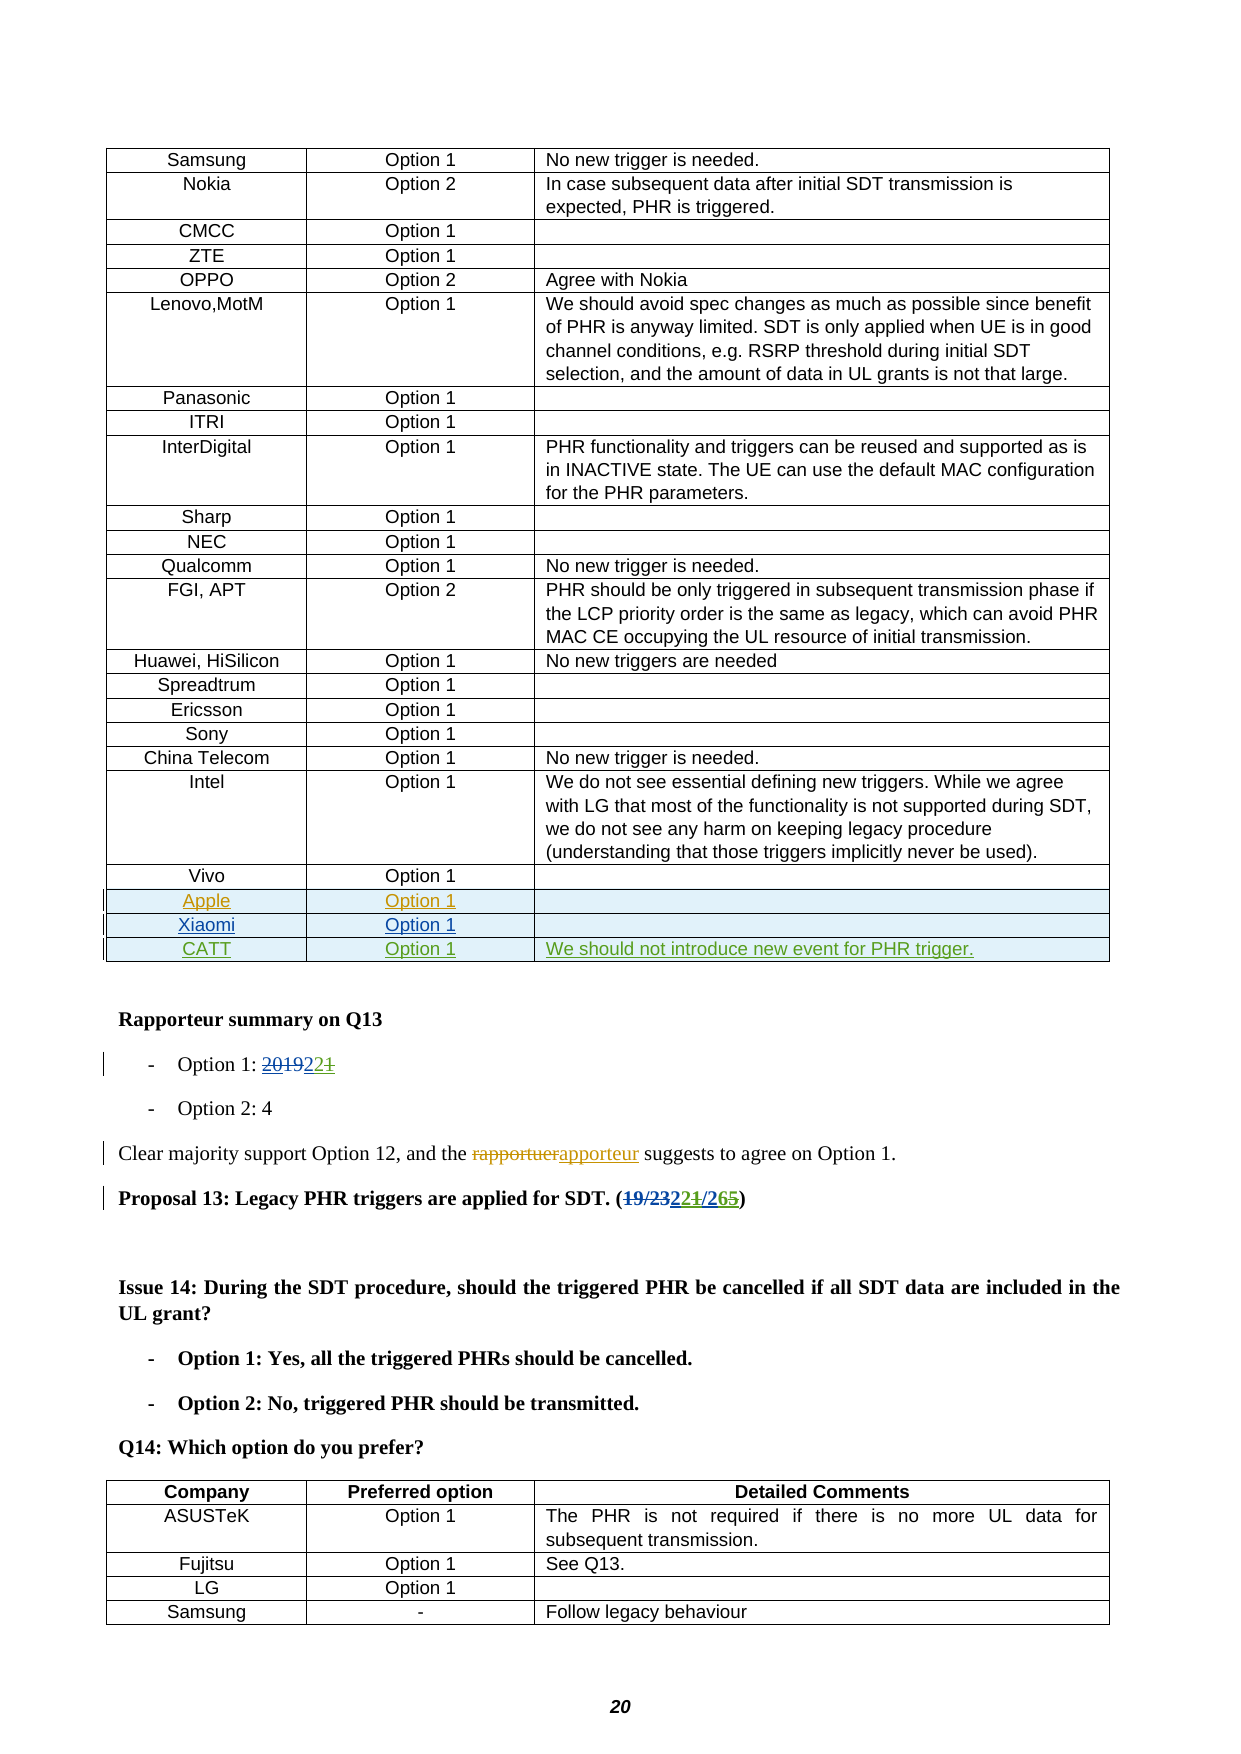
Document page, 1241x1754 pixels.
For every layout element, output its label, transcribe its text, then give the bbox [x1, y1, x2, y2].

table_cell Intel [107, 771, 306, 864]
table_cell PHR functionality and triggers can be reused and supported as is in INACTIVE state. The UE can use the default MAC configuration for the PHR parameters. [535, 436, 1109, 505]
table_cell Lenovo,MotM [107, 293, 306, 386]
table_cell NEC [107, 531, 306, 554]
table_cell PHR should be only triggered in subsequent transmission phase if the LCP priority order is the same as legacy, which can avoid PHR MAC CE occupying the UL resource of initial transmission. [535, 579, 1109, 649]
text Proposal 13: Legacy PHR triggers are applied for SDT. () [118, 1186, 1122, 1210]
table_cell Option 2 [307, 579, 534, 649]
table_cell [535, 531, 1109, 554]
table_cell See Q13. [535, 1553, 1109, 1576]
table_cell InterDigital [107, 436, 306, 505]
table_cell - [307, 1601, 534, 1624]
table_cell LG [107, 1577, 306, 1600]
table_cell Option 1 [307, 411, 534, 434]
table_cell Option 1 [307, 1505, 534, 1552]
text Q14: Which option do you prefer? [118, 1435, 1122, 1459]
table_cell Samsung [107, 149, 306, 172]
text - Option 1: [148, 1052, 1122, 1076]
table_cell [535, 245, 1109, 268]
table_cell Follow legacy behaviour [535, 1601, 1109, 1624]
table_header Company [107, 1481, 306, 1504]
table_cell Ericsson [107, 699, 306, 722]
text - Option 2: 4 [148, 1096, 1122, 1120]
table_cell Option 1 [307, 674, 534, 697]
table_header Preferred option [307, 1481, 534, 1504]
table_cell Option 1 [307, 555, 534, 578]
table_cell CMCC [107, 220, 306, 243]
table_cell ZTE [107, 245, 306, 268]
table_header Detailed Comments [535, 1481, 1109, 1504]
table_cell Option 1 [307, 1577, 534, 1600]
text - Option 1: Yes, all the triggered PHRs should be cancelled. [148, 1346, 1122, 1370]
table_cell Panasonic [107, 387, 306, 410]
text Issue 14: During the SDT procedure, should the triggered PHR be cancelled if all SDT data are included in the UL grant? [118, 1275, 1122, 1325]
table_cell No new trigger is needed. [535, 555, 1109, 578]
table_cell Option 1 [307, 650, 534, 673]
table_cell Option 1 [307, 723, 534, 746]
table_cell [535, 387, 1109, 410]
table_cell Qualcomm [107, 555, 306, 578]
table_cell Option 1 [307, 220, 534, 243]
table_cell Option 2 [307, 173, 534, 219]
table_cell Option 1 [307, 436, 534, 505]
table_cell No new trigger is needed. [535, 747, 1109, 770]
table_cell We do not see essential defining new triggers. While we agree with LG that most of the functionality is not supported during SDT, we do not see any harm on keeping legacy procedure (understanding that those triggers implicitly never be used). [535, 771, 1109, 864]
table_cell [535, 699, 1109, 722]
table_cell [535, 865, 1109, 888]
table_cell Agree with Nokia [535, 269, 1109, 292]
table_cell Nokia [107, 173, 306, 219]
table_cell Sharp [107, 506, 306, 529]
table_cell Option 1 [307, 699, 534, 722]
text Rapporteur summary on Q13 [118, 1007, 1122, 1031]
table_cell Option 1 [307, 1553, 534, 1576]
table_cell In case subsequent data after initial SDT transmission is expected, PHR is triggered. [535, 173, 1109, 219]
table_cell The PHR is not required if there is no more UL data for subsequent transmission. [535, 1505, 1109, 1552]
table_cell Option 1 [307, 387, 534, 410]
table_cell No new triggers are needed [535, 650, 1109, 673]
table_cell OPPO [107, 269, 306, 292]
table_cell Option 1 [307, 865, 534, 888]
table_cell Spreadtrum [107, 674, 306, 697]
table_cell Option 1 [307, 531, 534, 554]
text Clear majority support Option 12, and the suggests to agree on Option 1. [118, 1141, 1122, 1165]
table_cell Samsung [107, 1601, 306, 1624]
table_cell Option 1 [307, 747, 534, 770]
table_cell [535, 723, 1109, 746]
table_cell Fujitsu [107, 1553, 306, 1576]
table_cell [535, 1577, 1109, 1600]
table_cell Option 1 [307, 293, 534, 386]
table_cell We should avoid spec changes as much as possible since benefit of PHR is anyway limited. SDT is only applied when UE is in good channel conditions, e.g. RSRP threshold during initial SDT selection, and the amount of data in UL grants is not that large. [535, 293, 1109, 386]
table_cell Option 2 [307, 269, 534, 292]
table_cell Vivo [107, 865, 306, 888]
table_cell Sony [107, 723, 306, 746]
table_cell Option 1 [307, 506, 534, 529]
table_cell ASUSTeK [107, 1505, 306, 1552]
table_cell No new trigger is needed. [535, 149, 1109, 172]
table_cell Huawei, HiSilicon [107, 650, 306, 673]
table_cell [535, 411, 1109, 434]
table_cell Option 1 [307, 771, 534, 864]
text - Option 2: No, triggered PHR should be transmitted. [148, 1390, 1122, 1414]
table_cell China Telecom [107, 747, 306, 770]
table_cell Option 1 [307, 245, 534, 268]
table_cell ITRI [107, 411, 306, 434]
table_cell Option 1 [307, 149, 534, 172]
table_cell FGI, APT [107, 579, 306, 649]
table_cell [535, 506, 1109, 529]
table_cell [535, 674, 1109, 697]
table_cell [535, 220, 1109, 243]
